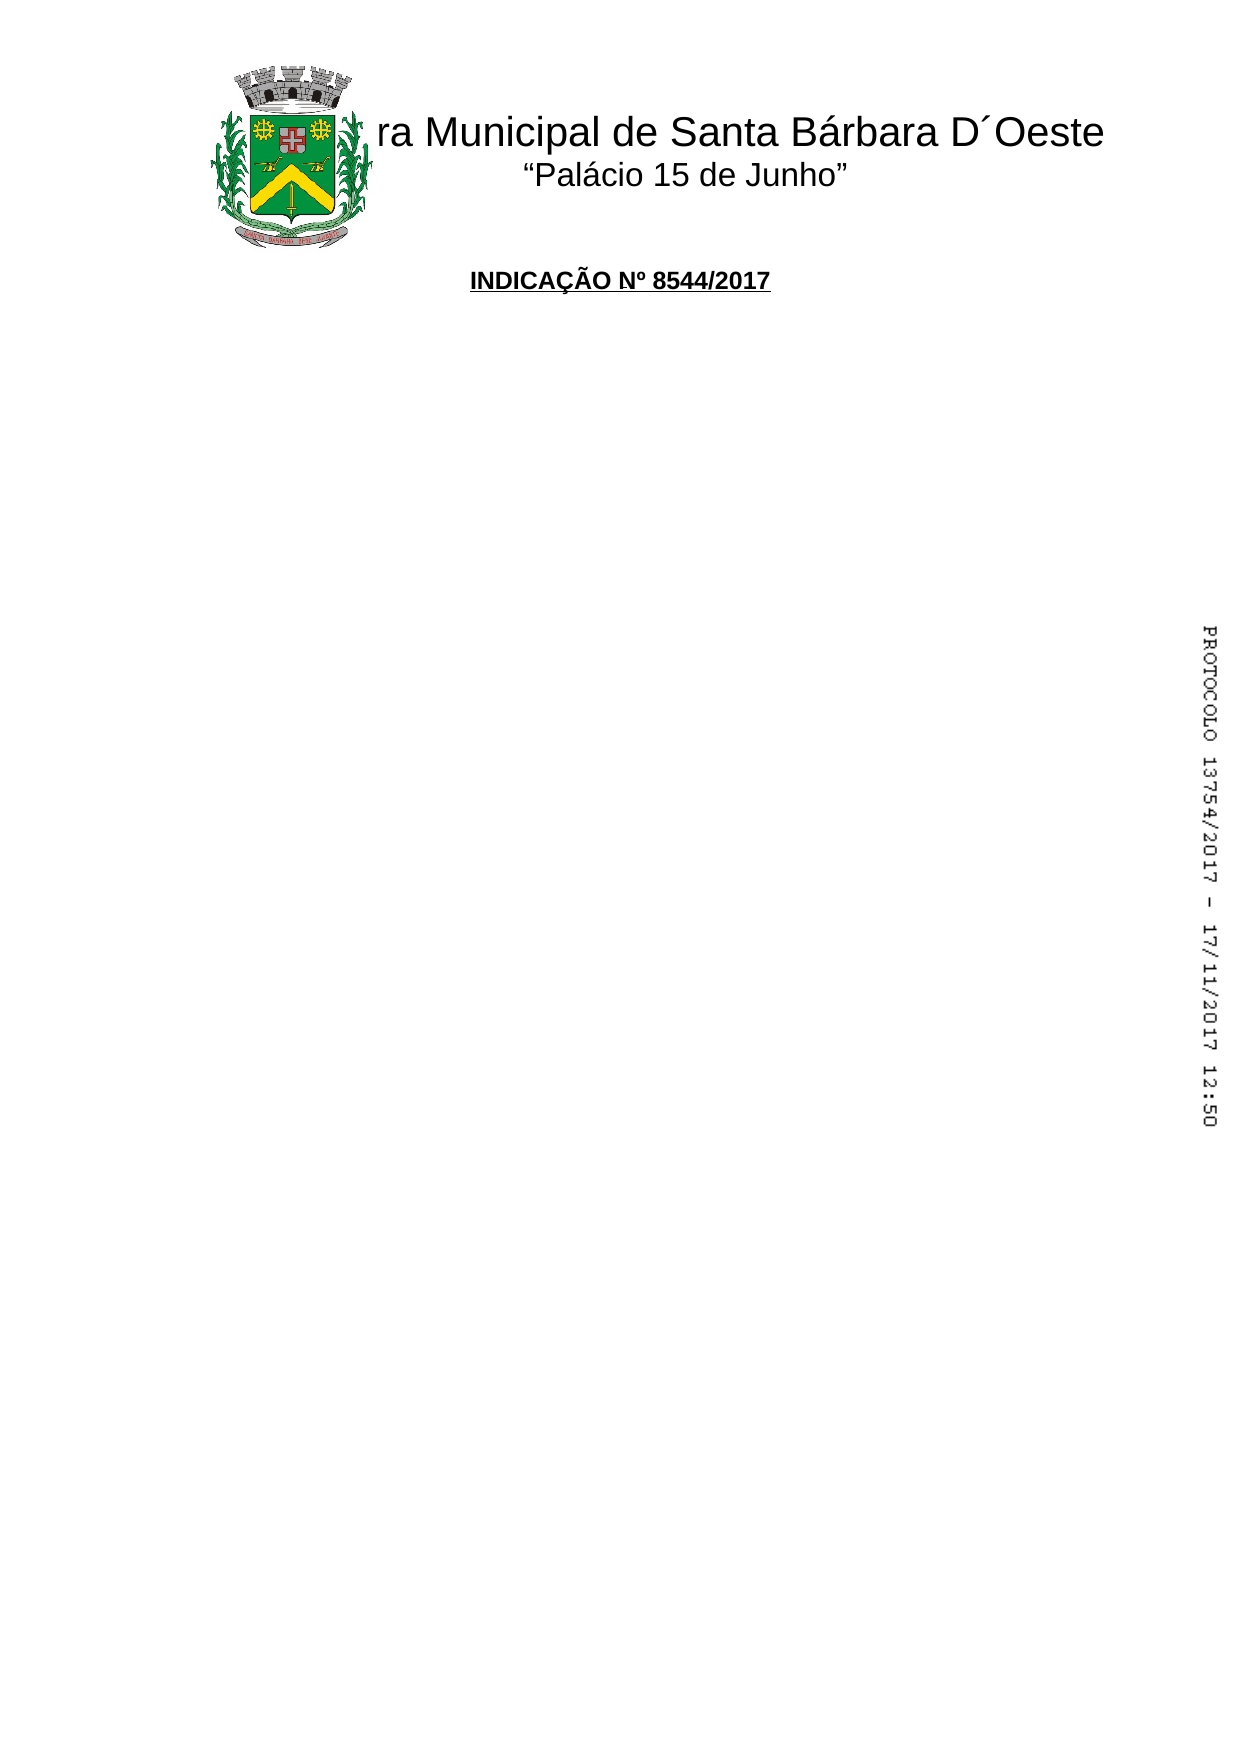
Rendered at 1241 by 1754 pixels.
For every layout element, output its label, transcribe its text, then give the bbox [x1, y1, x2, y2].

title INDICAÇÃO Nº 8544/2017 [177, 266, 1063, 294]
picture [210, 66, 380, 255]
picture [1177, 623, 1241, 1131]
